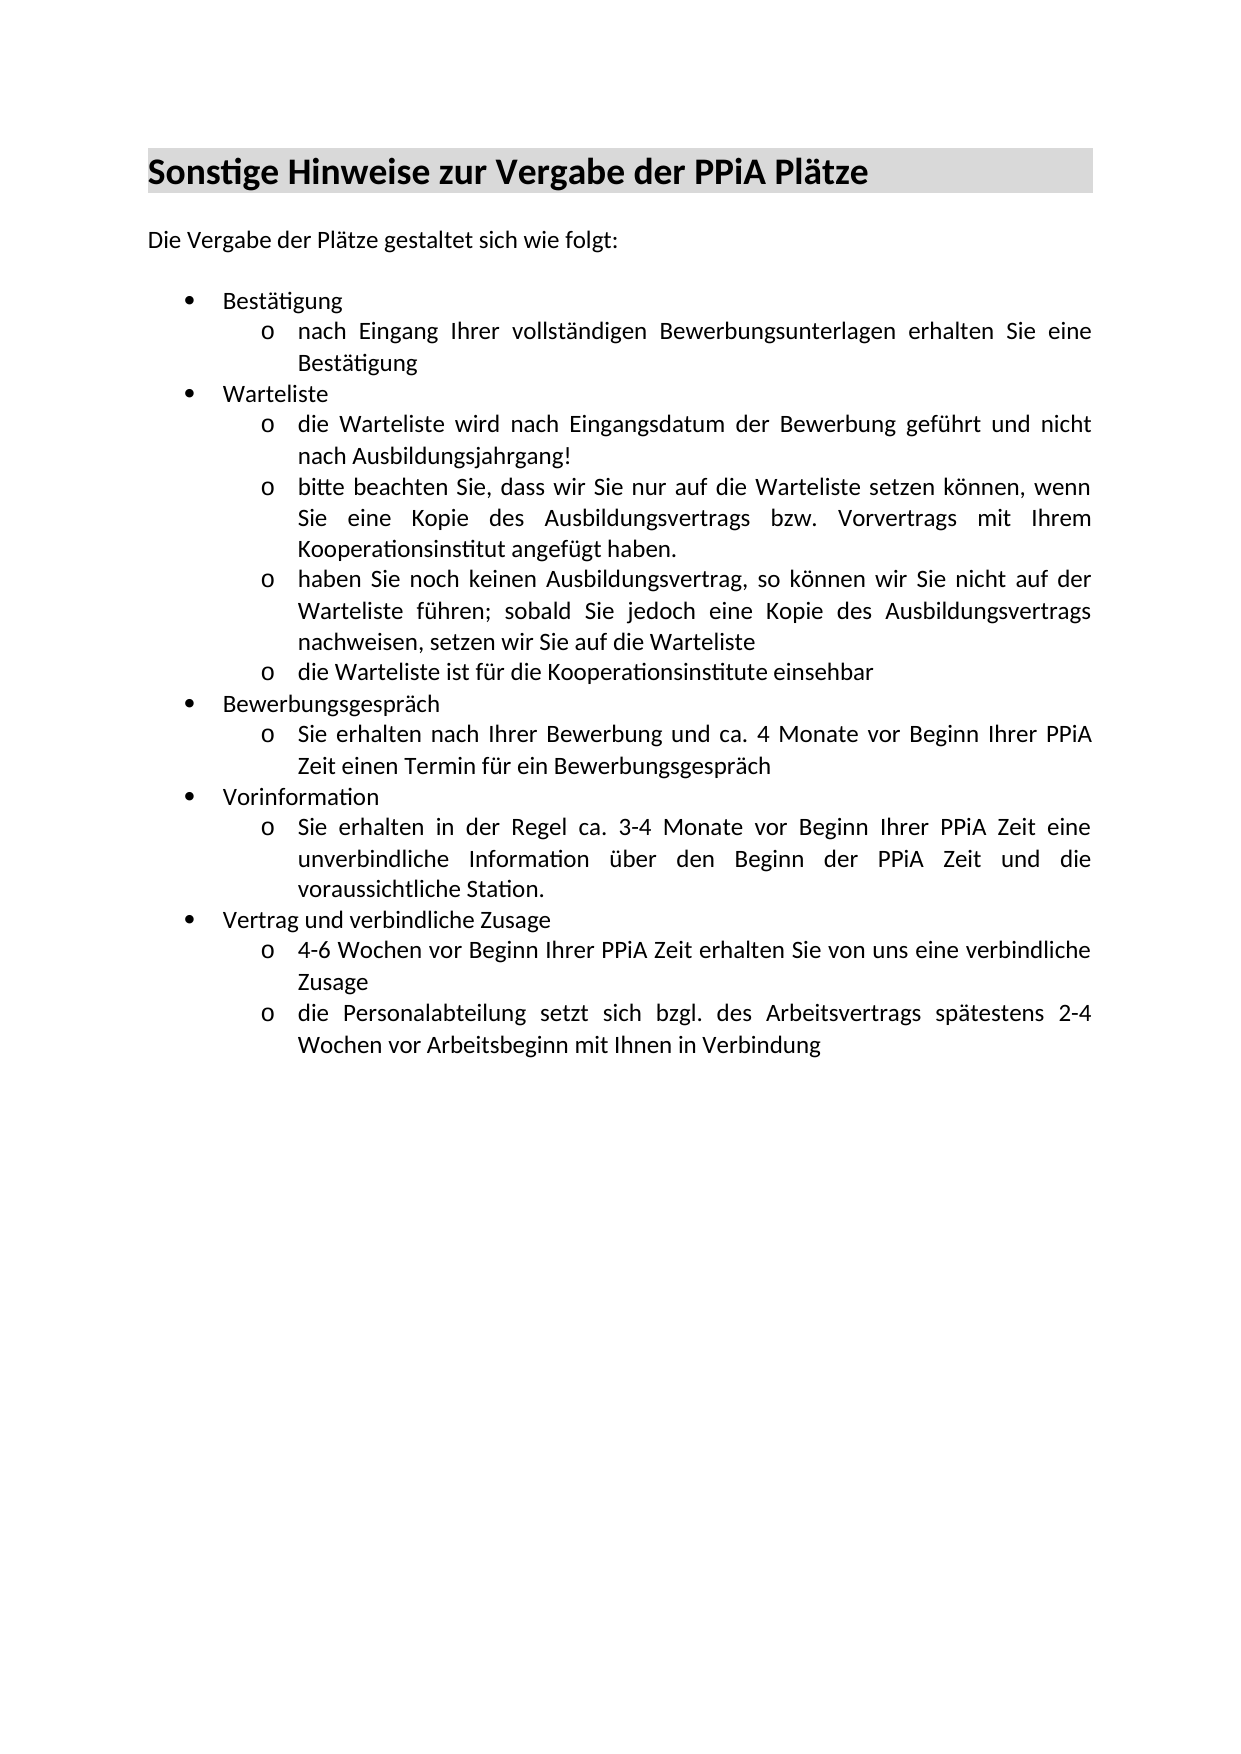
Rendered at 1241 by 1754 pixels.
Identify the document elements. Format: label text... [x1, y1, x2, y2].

list Vertrag und verbindliche Zusage [185, 904, 1093, 935]
list Bewerbungsgespräch [185, 688, 1093, 718]
list 4-6 Wochen vor Beginn Ihrer PPiA Zeit erhalten Sie von uns eine verbindliche Zusage [260, 935, 1093, 997]
list Bestätigung [185, 285, 1093, 316]
list Sie erhalten in der Regel ca. 3-4 Monate vor Beginn Ihrer PPiA Zeit eine unverbindliche Information über den Beginn der PPiA Zeit und die voraussichtliche Station. [260, 811, 1093, 904]
list die Personalabteilung setzt sich bzgl. des Arbeitsvertrags spätestens 2-4 Wochen vor Arbeitsbeginn mit Ihnen in Verbindung [260, 997, 1093, 1059]
text Sonstige Hinweise zur Vergabe der PPiA Plätze [148, 148, 1093, 193]
list Sie erhalten nach Ihrer Bewerbung und ca. 4 Monate vor Beginn Ihrer PPiA Zeit einen Termin für ein Bewerbungsgespräch [260, 718, 1093, 781]
list die Warteliste wird nach Eingangsdatum der Bewerbung geführt und nicht nach Ausbildungsjahrgang! [260, 408, 1093, 471]
list nach Eingang Ihrer vollständigen Bewerbungsunterlagen erhalten Sie eine Bestätigung [260, 316, 1093, 378]
list bitte beachten Sie, dass wir Sie nur auf die Warteliste setzen können, wenn Sie eine Kopie des Ausbildungsvertrags bzw. Vorvertrags mit Ihrem Kooperationsinstitut angefügt haben. [260, 471, 1093, 563]
list haben Sie noch keinen Ausbildungsvertrag, so können wir Sie nicht auf der Warteliste führen; sobald Sie jedoch eine Kopie des Ausbildungsvertrags nachweisen, setzen wir Sie auf die Warteliste [260, 563, 1093, 656]
text Die Vergabe der Plätze gestaltet sich wie folgt: [148, 224, 1093, 254]
list die Warteliste ist für die Kooperationsinstitute einsehbar [260, 656, 1093, 688]
list Vorinformation [185, 781, 1093, 811]
list Warteliste [185, 378, 1093, 408]
